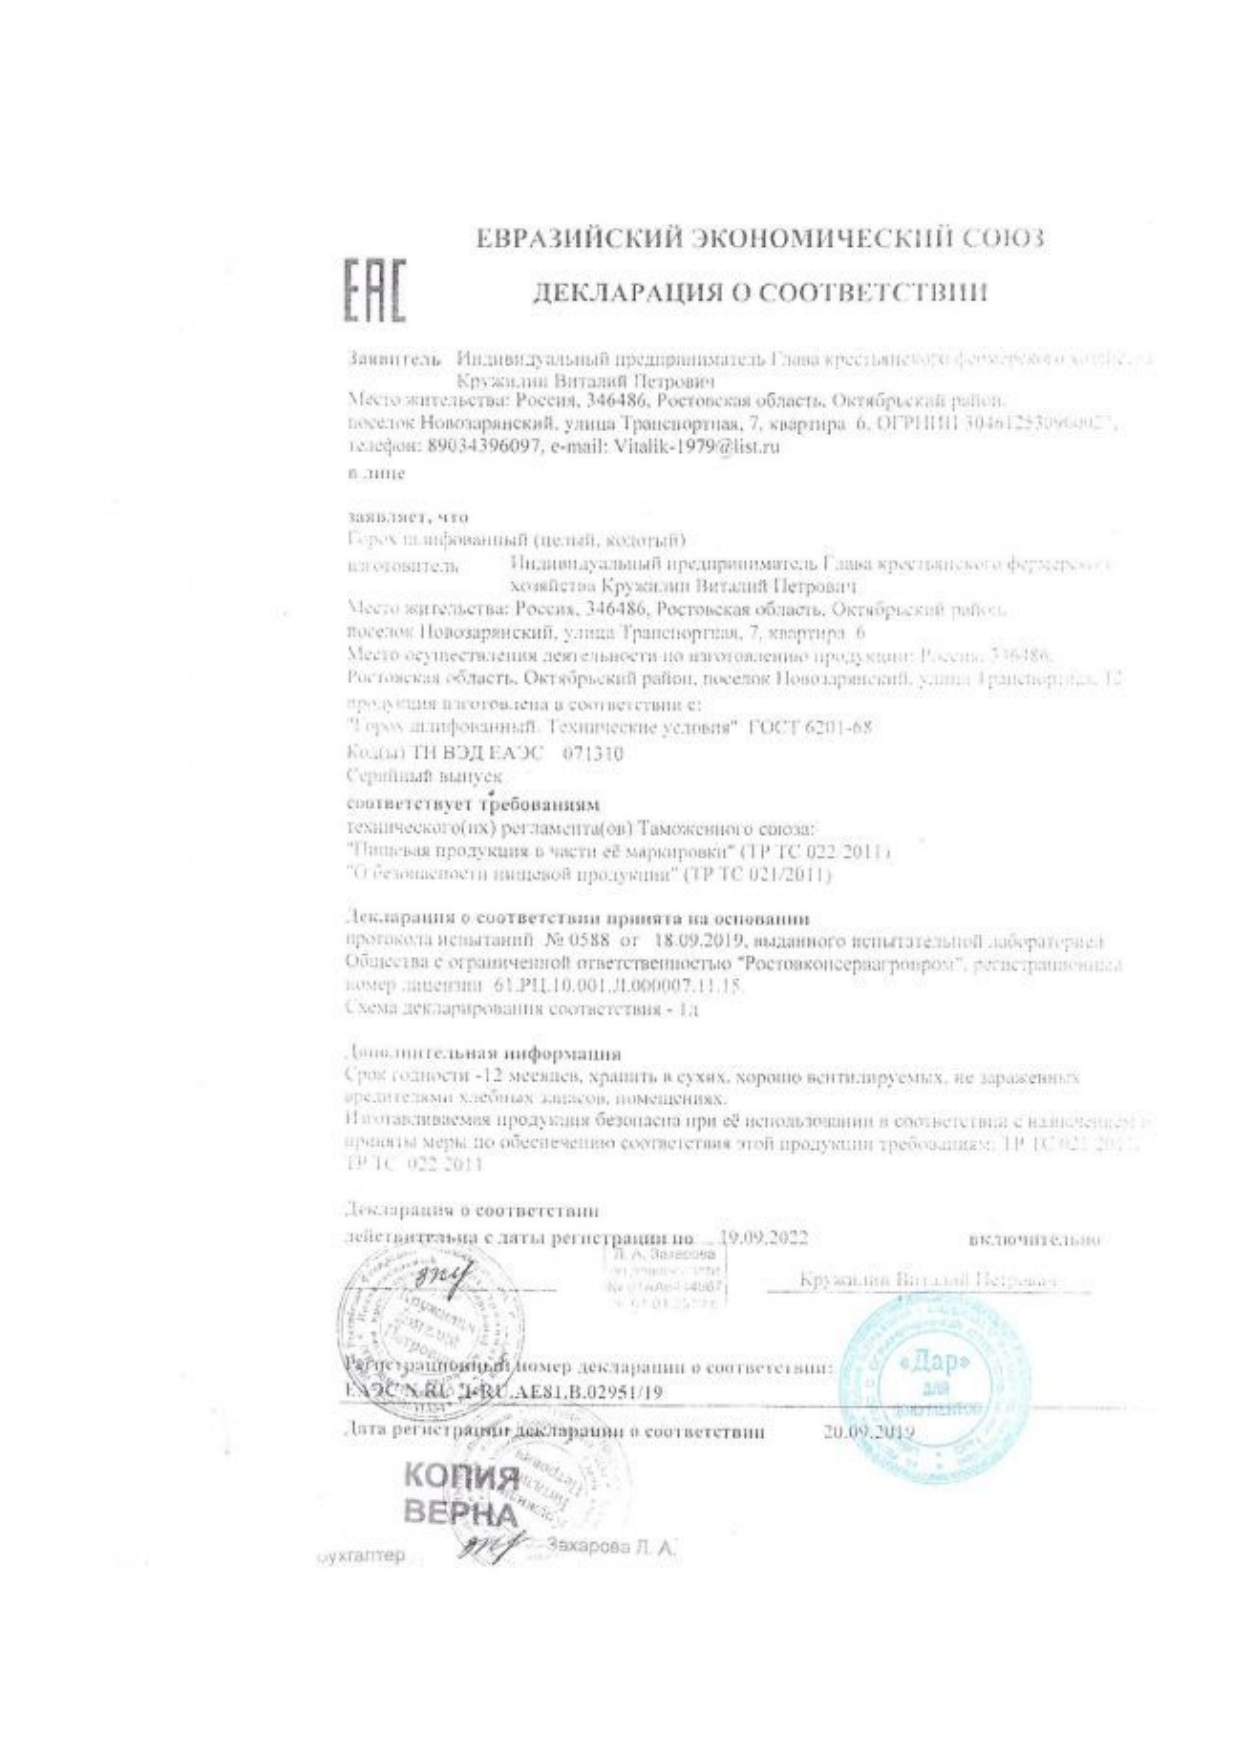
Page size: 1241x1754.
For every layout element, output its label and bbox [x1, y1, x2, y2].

picture [103, 118, 1169, 1584]
